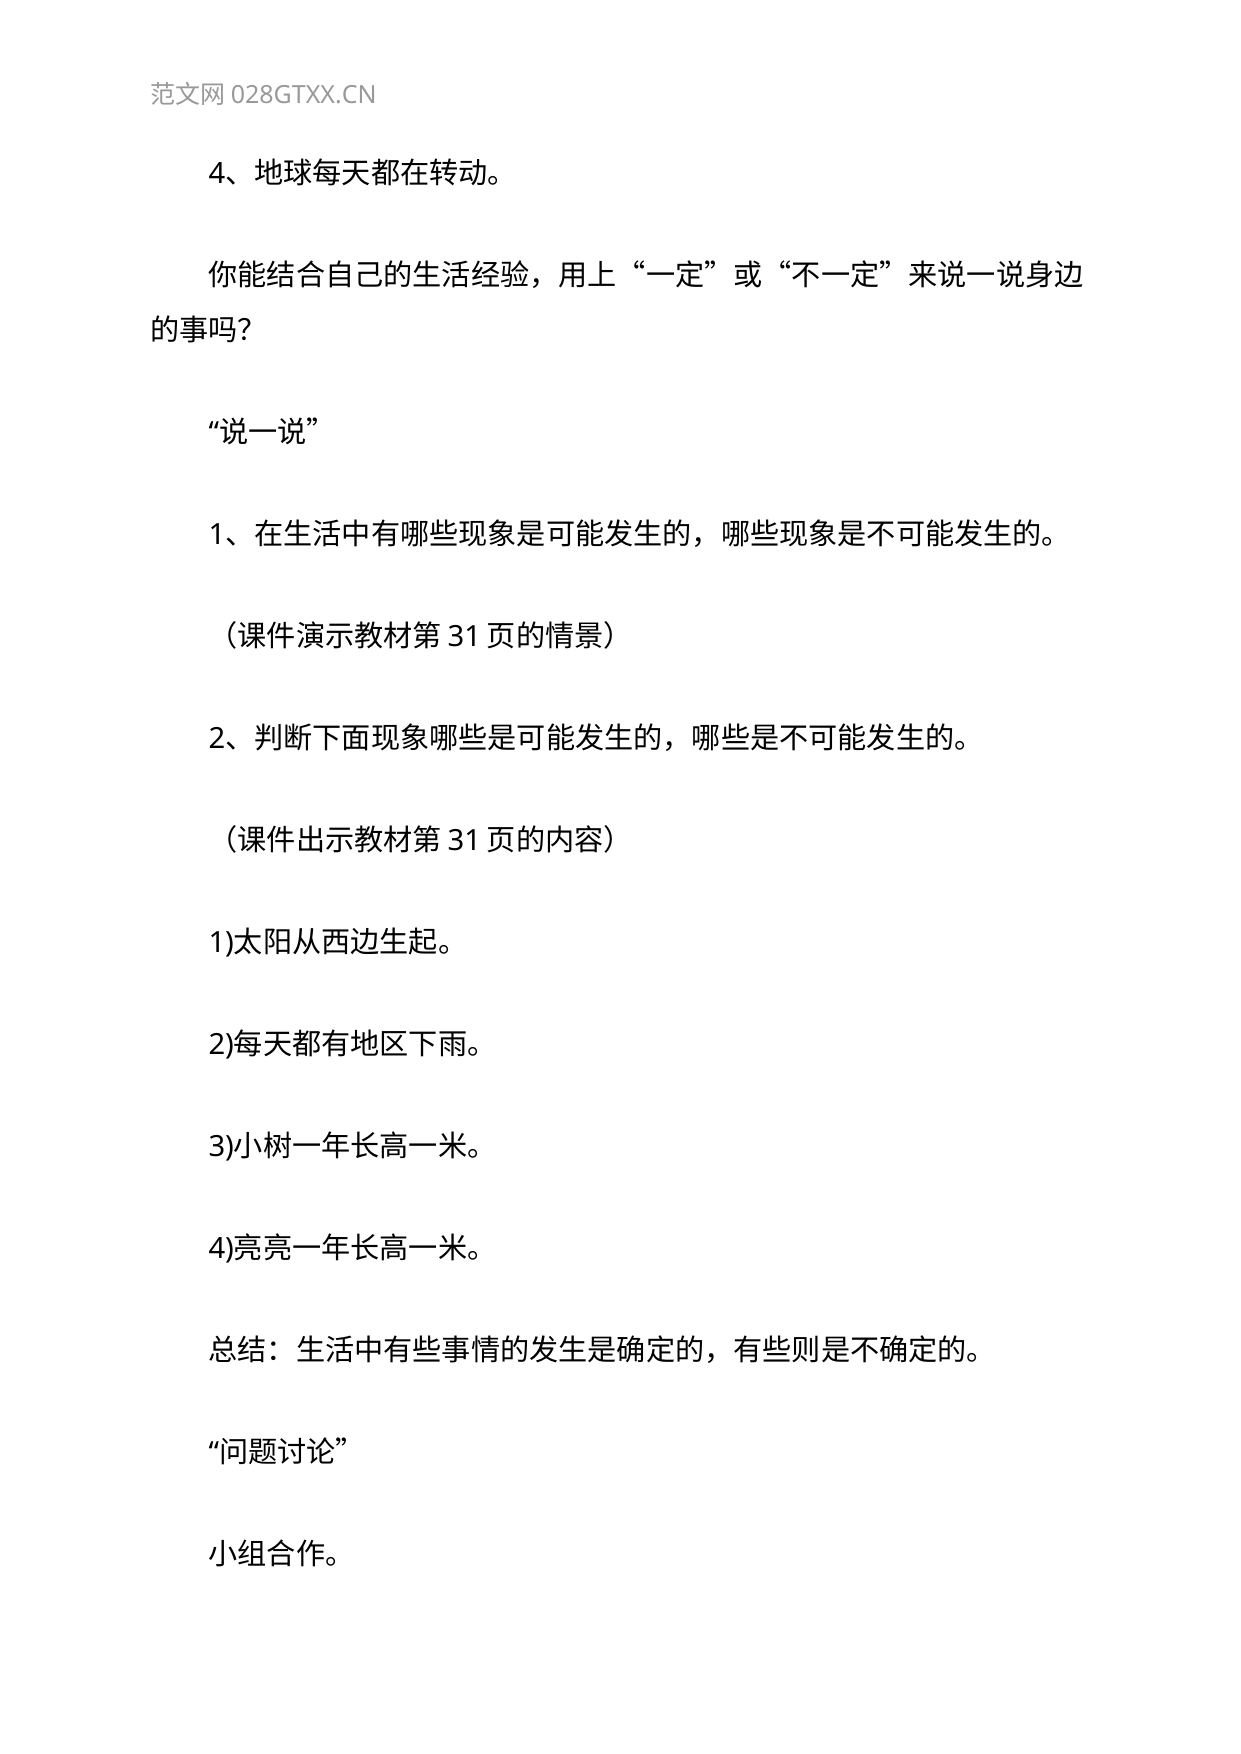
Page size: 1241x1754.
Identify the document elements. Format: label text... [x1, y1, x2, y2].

text 3)小树一年长高一米。 [150, 1122, 1090, 1165]
text 小组合作。 [150, 1530, 1090, 1572]
text 你能结合自己的生活经验，用上“一定”或“不一定”来说一说身边的事吗？ [150, 252, 1090, 349]
text （课件演示教材第31页的情景） [150, 613, 1090, 655]
text 1)太阳从西边生起。 [150, 918, 1090, 961]
text “说一说” [150, 409, 1090, 451]
text 1、在生活中有哪些现象是可能发生的，哪些现象是不可能发生的。 [150, 511, 1090, 553]
text 2)每天都有地区下雨。 [150, 1021, 1090, 1063]
text “问题讨论” [150, 1428, 1090, 1471]
text 4)亮亮一年长高一米。 [150, 1224, 1090, 1267]
text 4、地球每天都在转动。 [150, 150, 1090, 192]
text （课件出示教材第31页的内容） [150, 817, 1090, 859]
text 2、判断下面现象哪些是可能发生的，哪些是不可能发生的。 [150, 714, 1090, 757]
text 总结：生活中有些事情的发生是确定的，有些则是不确定的。 [150, 1326, 1090, 1369]
